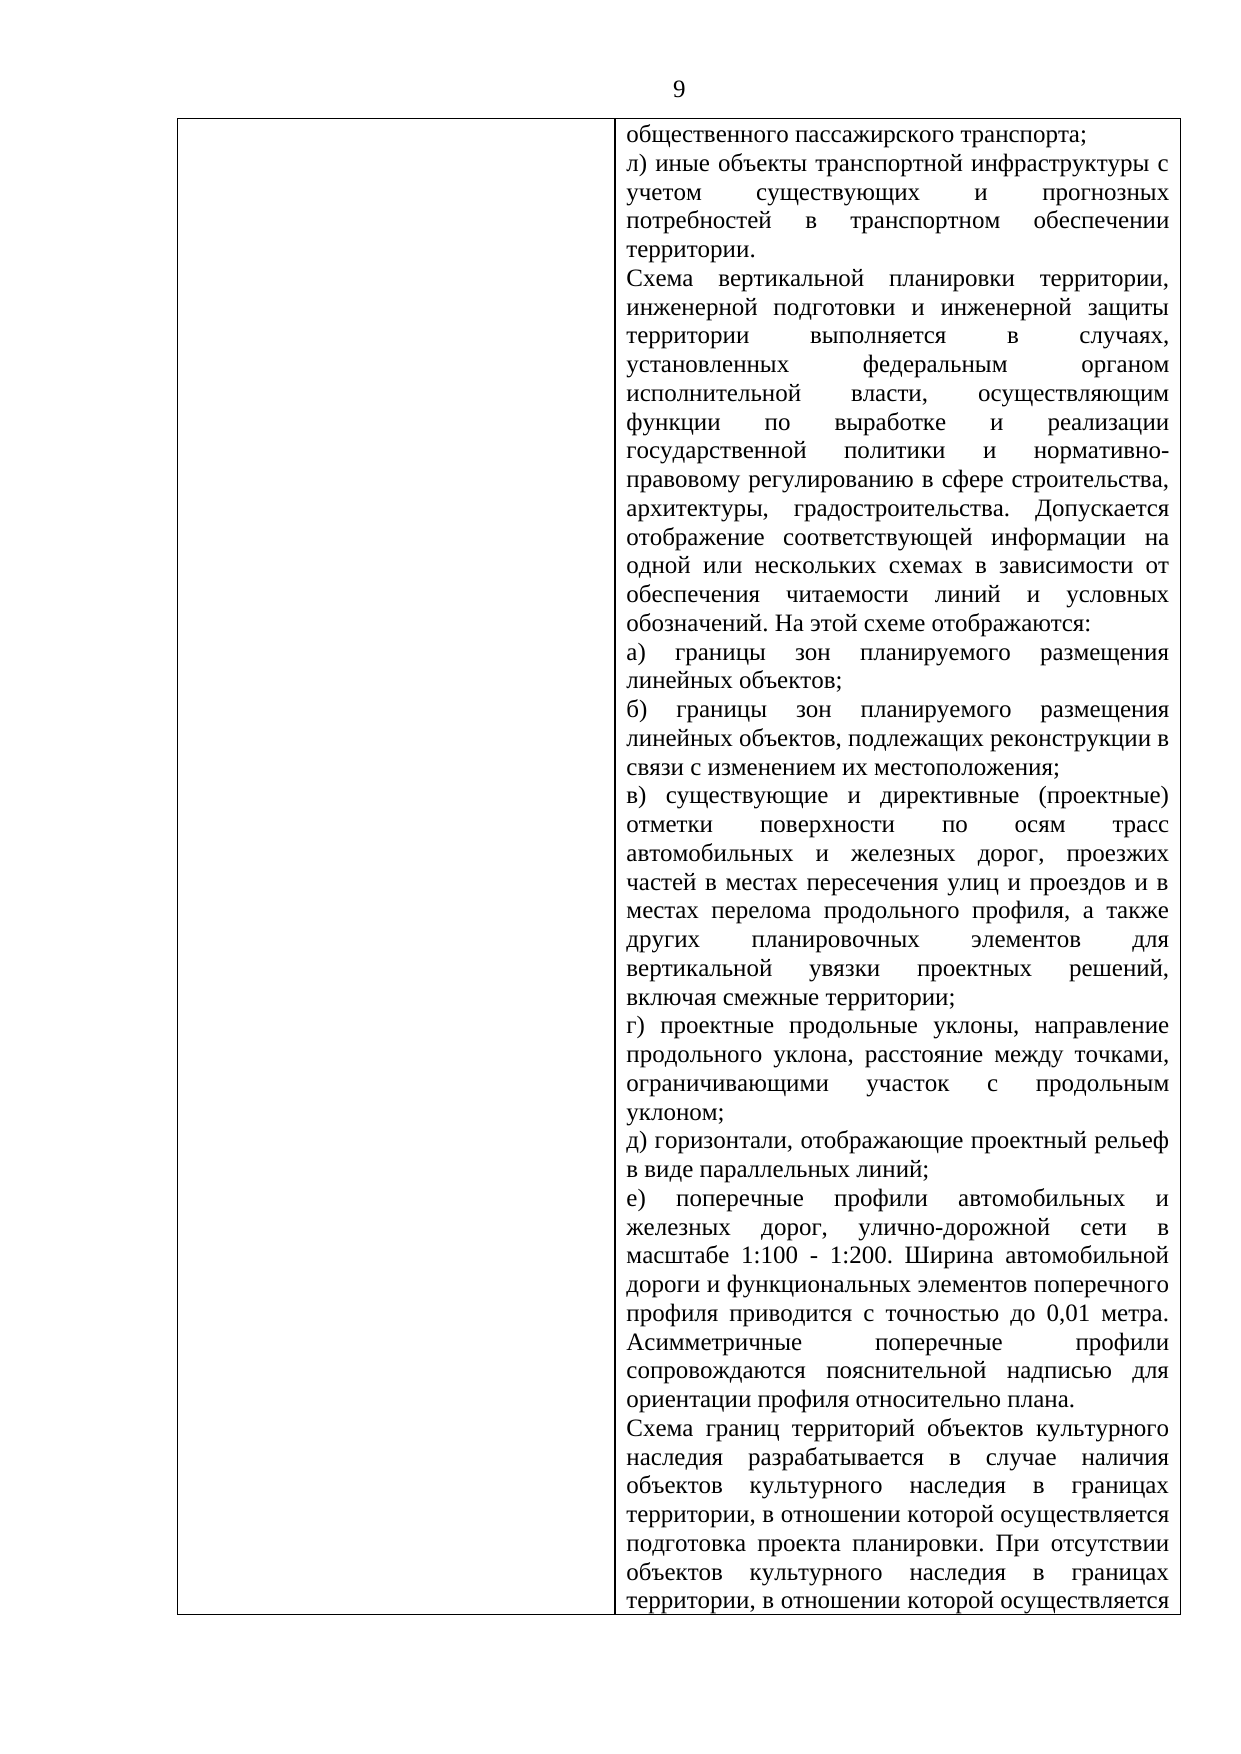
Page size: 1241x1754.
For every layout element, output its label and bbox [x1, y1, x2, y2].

table_cell [178, 119, 614, 1614]
table_cell [616, 119, 1180, 1614]
